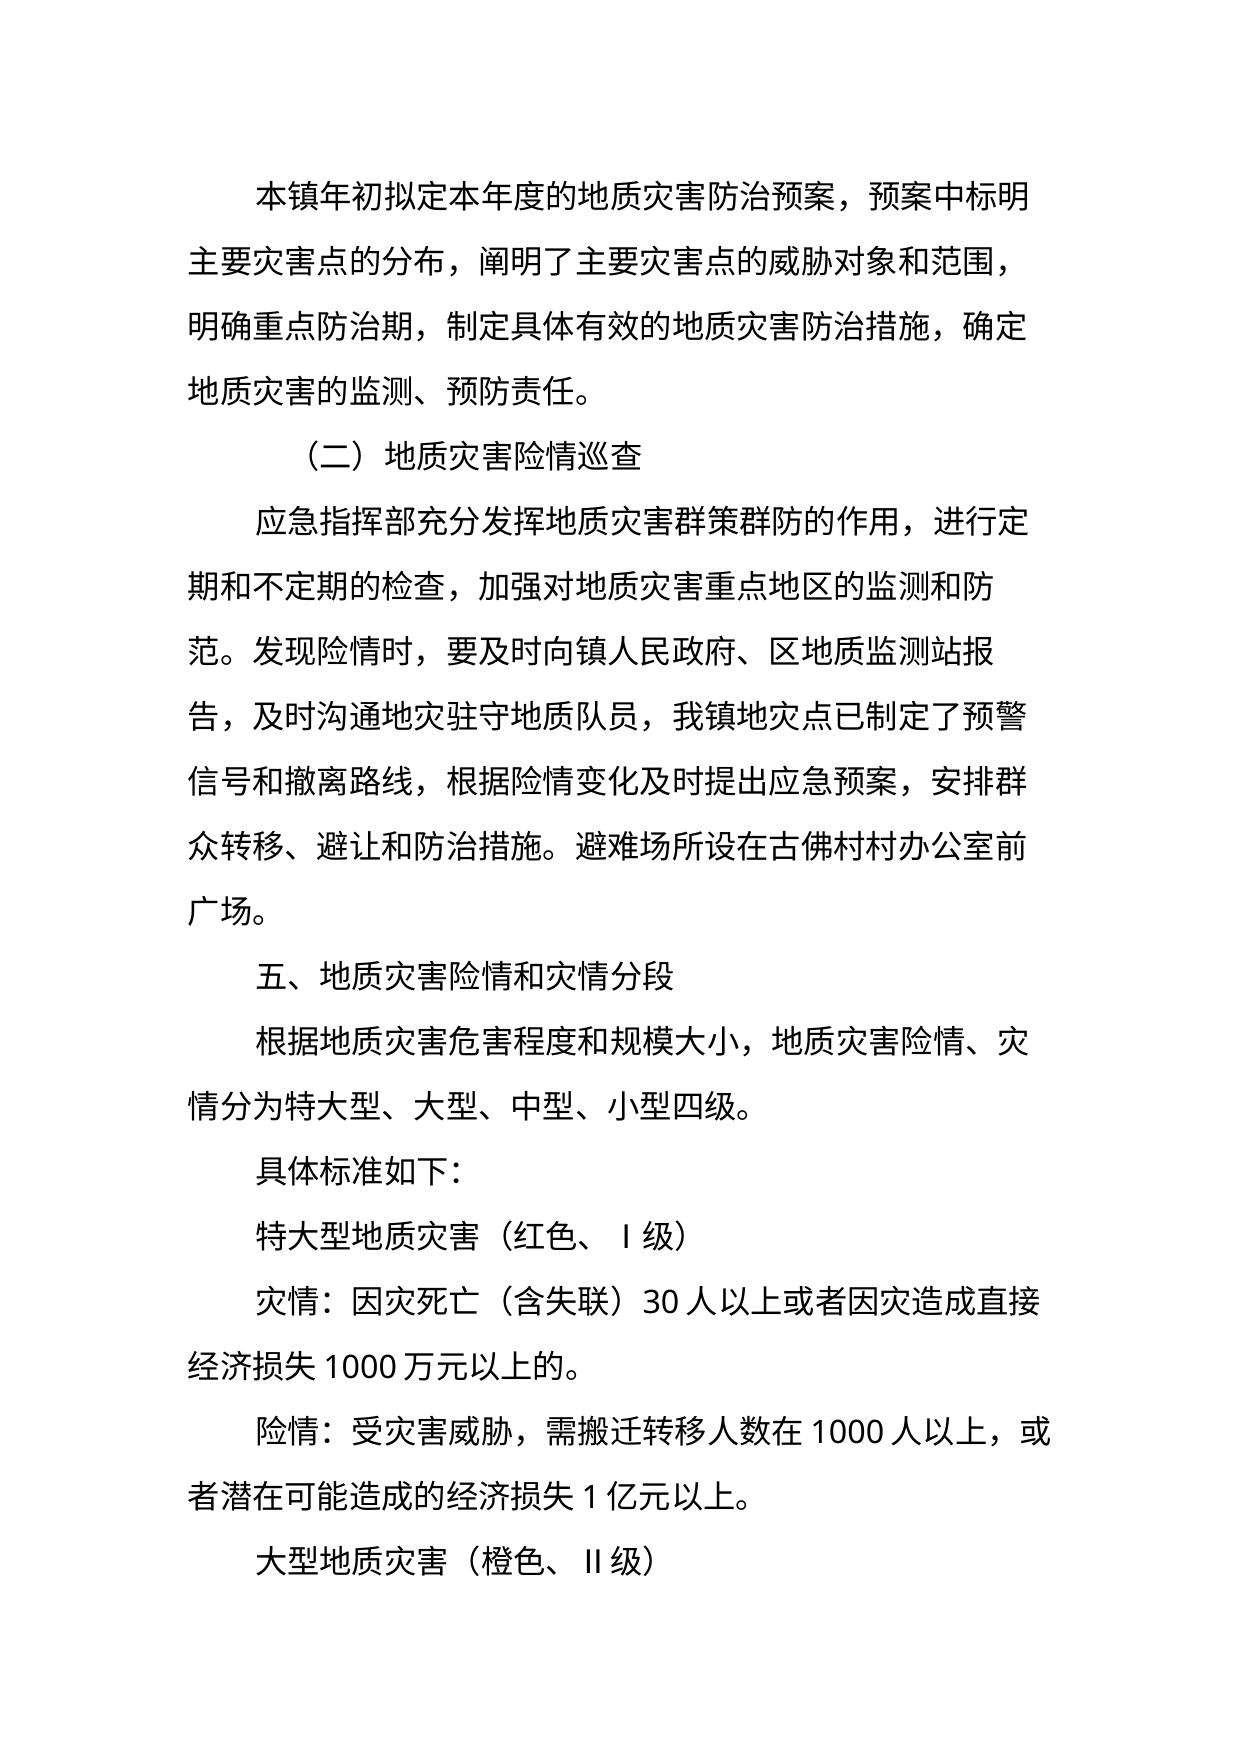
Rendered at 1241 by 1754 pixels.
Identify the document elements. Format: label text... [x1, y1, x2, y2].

text 本镇年初拟定本年度的地质灾害防治预案，预案中标明主要灾害点的分布，阐明了主要灾害点的威胁对象和范围，明确重点防治期，制定具体有效的地质灾害防治措施，确定地质灾害的监测、预防责任。 [187, 162, 1053, 422]
text 根据地质灾害危害程度和规模大小，地质灾害险情、灾情分为特大型、大型、中型、小型四级。 [187, 1007, 1053, 1137]
text 具体标准如下： [187, 1137, 1053, 1202]
text 大型地质灾害（橙色、Ⅱ级） [187, 1527, 1053, 1592]
text 应急指挥部充分发挥地质灾害群策群防的作用，进行定期和不定期的检查，加强对地质灾害重点地区的监测和防范。发现险情时，要及时向镇人民政府、区地质监测站报告，及时沟通地灾驻守地质队员，我镇地灾点已制定了预警信号和撤离路线，根据险情变化及时提出应急预案，安排群众转移、避让和防治措施。避难场所设在古佛村村办公室前广场。 [187, 487, 1053, 942]
text 特大型地质灾害（红色、Ⅰ级） [187, 1202, 1053, 1267]
text 灾情：因灾死亡（含失联）30人以上或者因灾造成直接经济损失1000万元以上的。 [187, 1267, 1053, 1397]
text 五、地质灾害险情和灾情分段 [187, 942, 1053, 1007]
text （二）地质灾害险情巡查 [187, 422, 1053, 487]
text 险情：受灾害威胁，需搬迁转移人数在1000人以上，或者潜在可能造成的经济损失1亿元以上。 [187, 1397, 1053, 1527]
